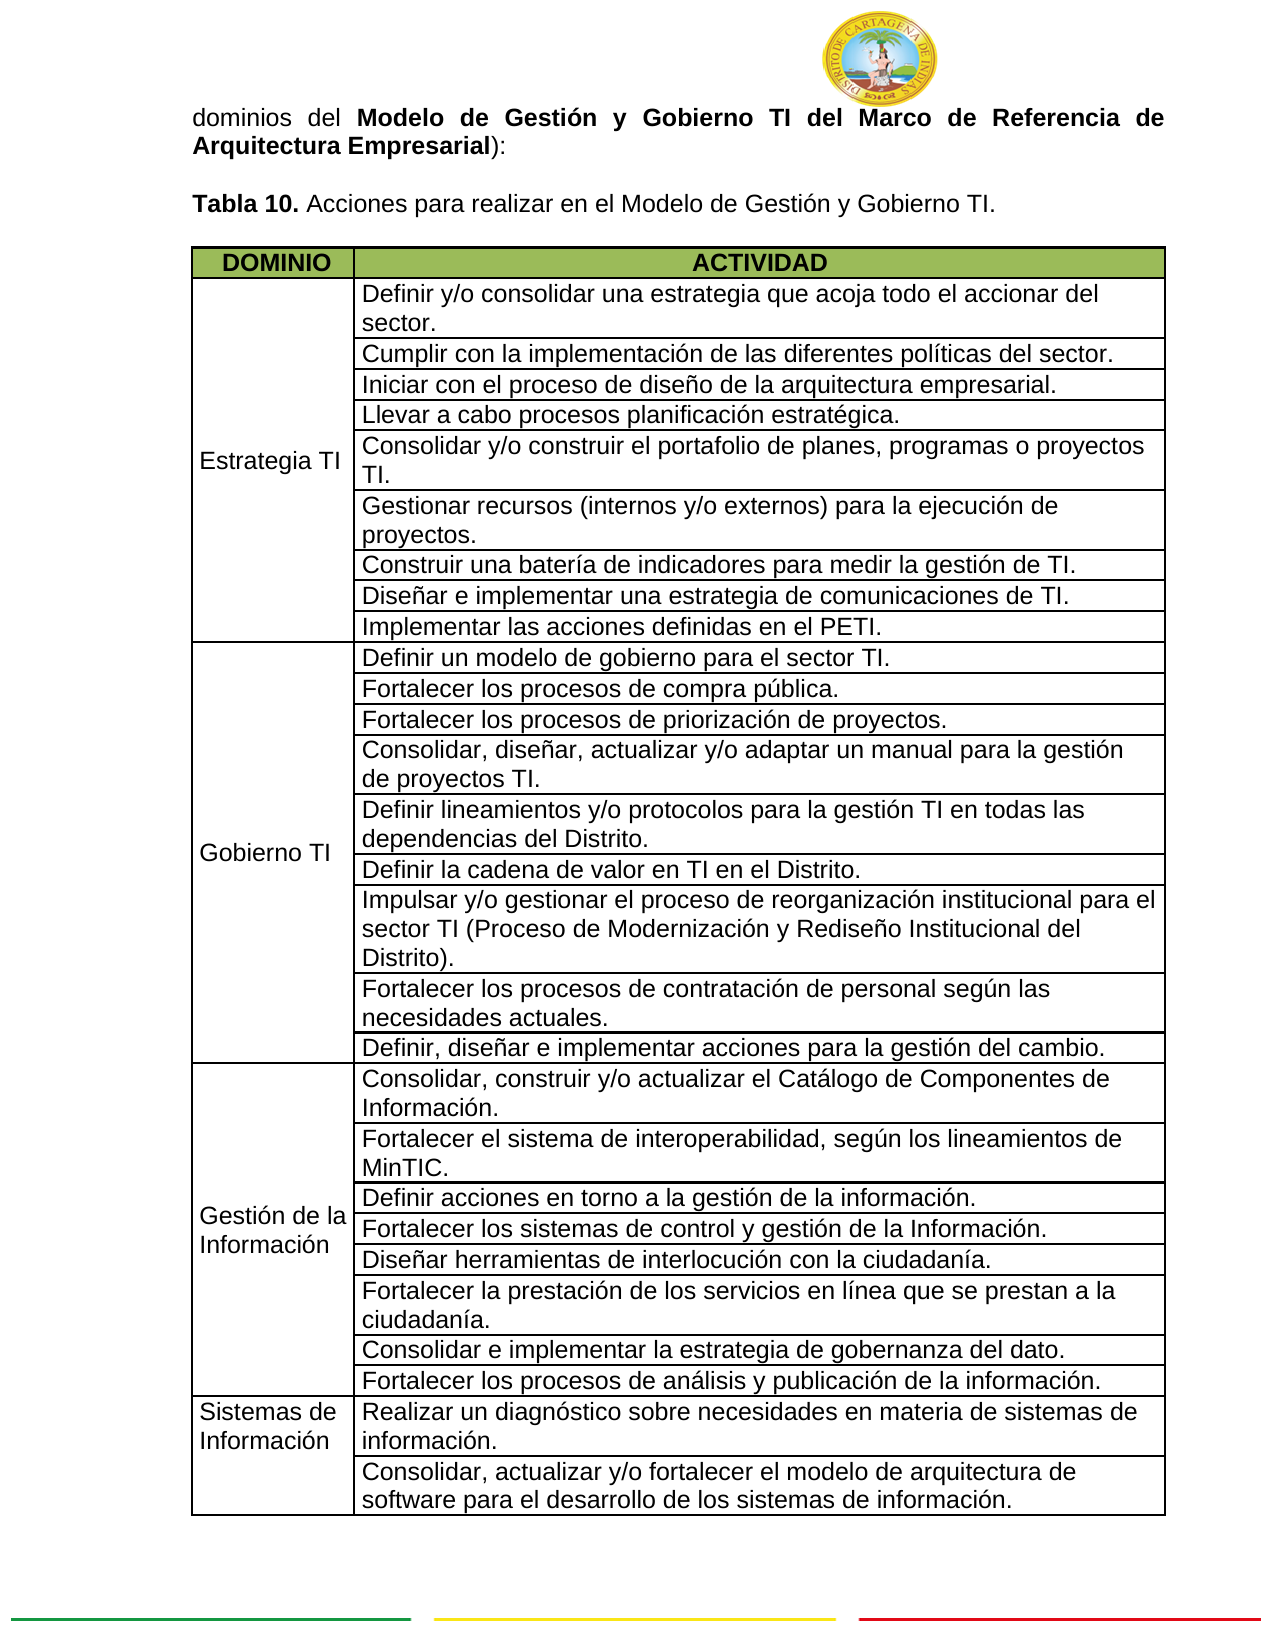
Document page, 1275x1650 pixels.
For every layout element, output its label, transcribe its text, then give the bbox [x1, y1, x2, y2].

table_cell Definir acciones en torno a la gestión de la información. [355, 1184, 1164, 1212]
table_cell Definir, diseñar e implementar acciones para la gestión del cambio. [355, 1034, 1164, 1062]
table_cell Diseñar herramientas de interlocución con la ciudadanía. [355, 1245, 1164, 1274]
table_cell Llevar a cabo procesos planificación estratégica. [355, 401, 1164, 429]
table_cell Gestión de la Información [193, 1064, 353, 1395]
text Tabla 10. Acciones para realizar en el Modelo de Gestión y Gobierno TI. [133, 189, 1166, 218]
table_cell Consolidar y/o construir el portafolio de planes, programas o proyectos TI. [355, 431, 1164, 489]
table_header DOMINIO [193, 249, 353, 277]
table_cell Consolidar e implementar la estrategia de gobernanza del dato. [355, 1336, 1164, 1364]
table_cell Definir y/o consolidar una estrategia que acoja todo el accionar del sector. [355, 279, 1164, 337]
table_cell Construir una batería de indicadores para medir la gestión de TI. [355, 551, 1164, 579]
table_cell Gestionar recursos (internos y/o externos) para la ejecución de proyectos. [355, 491, 1164, 548]
table_cell Consolidar, actualizar y/o fortalecer el modelo de arquitectura de software para el desarrollo de los sistemas de información. [355, 1457, 1164, 1514]
table_cell Definir la cadena de valor en TI en el Distrito. [355, 855, 1164, 883]
table_cell Iniciar con el proceso de diseño de la arquitectura empresarial. [355, 370, 1164, 398]
table_cell Diseñar e implementar una estrategia de comunicaciones de TI. [355, 581, 1164, 610]
picture [11, 9, 1261, 1621]
table_cell Fortalecer los procesos de compra pública. [355, 674, 1164, 703]
table_cell Fortalecer el sistema de interoperabilidad, según los lineamientos de MinTIC. [355, 1124, 1164, 1181]
table_cell Fortalecer los procesos de priorización de proyectos. [355, 705, 1164, 733]
table_cell Fortalecer la prestación de los servicios en línea que se prestan a la ciudadanía. [355, 1276, 1164, 1333]
table_cell Fortalecer los sistemas de control y gestión de la Información. [355, 1214, 1164, 1243]
table_cell Definir un modelo de gobierno para el sector TI. [355, 643, 1164, 672]
table_cell Estrategia TI [193, 279, 353, 641]
table_cell Consolidar, diseñar, actualizar y/o adaptar un manual para la gestión de proyectos TI. [355, 736, 1164, 793]
table_cell Implementar las acciones definidas en el PETI. [355, 612, 1164, 641]
table_cell Gobierno TI [193, 643, 353, 1062]
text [192, 103, 1166, 160]
table_cell Impulsar y/o gestionar el proceso de reorganización institucional para el sector TI (Proceso de Modernización y Rediseño Institucional del Distrito). [355, 886, 1164, 972]
table_cell Fortalecer los procesos de análisis y publicación de la información. [355, 1366, 1164, 1395]
table_cell Cumplir con la implementación de las diferentes políticas del sector. [355, 339, 1164, 368]
table_cell Sistemas de Información [193, 1397, 353, 1514]
table_cell Consolidar, construir y/o actualizar el Catálogo de Componentes de Información. [355, 1064, 1164, 1122]
table_header ACTIVIDAD [355, 249, 1164, 277]
table_cell Fortalecer los procesos de contratación de personal según las necesidades actuales. [355, 974, 1164, 1031]
table_cell Definir lineamientos y/o protocolos para la gestión TI en todas las dependencias del Distrito. [355, 795, 1164, 853]
table_cell Realizar un diagnóstico sobre necesidades en materia de sistemas de información. [355, 1397, 1164, 1455]
